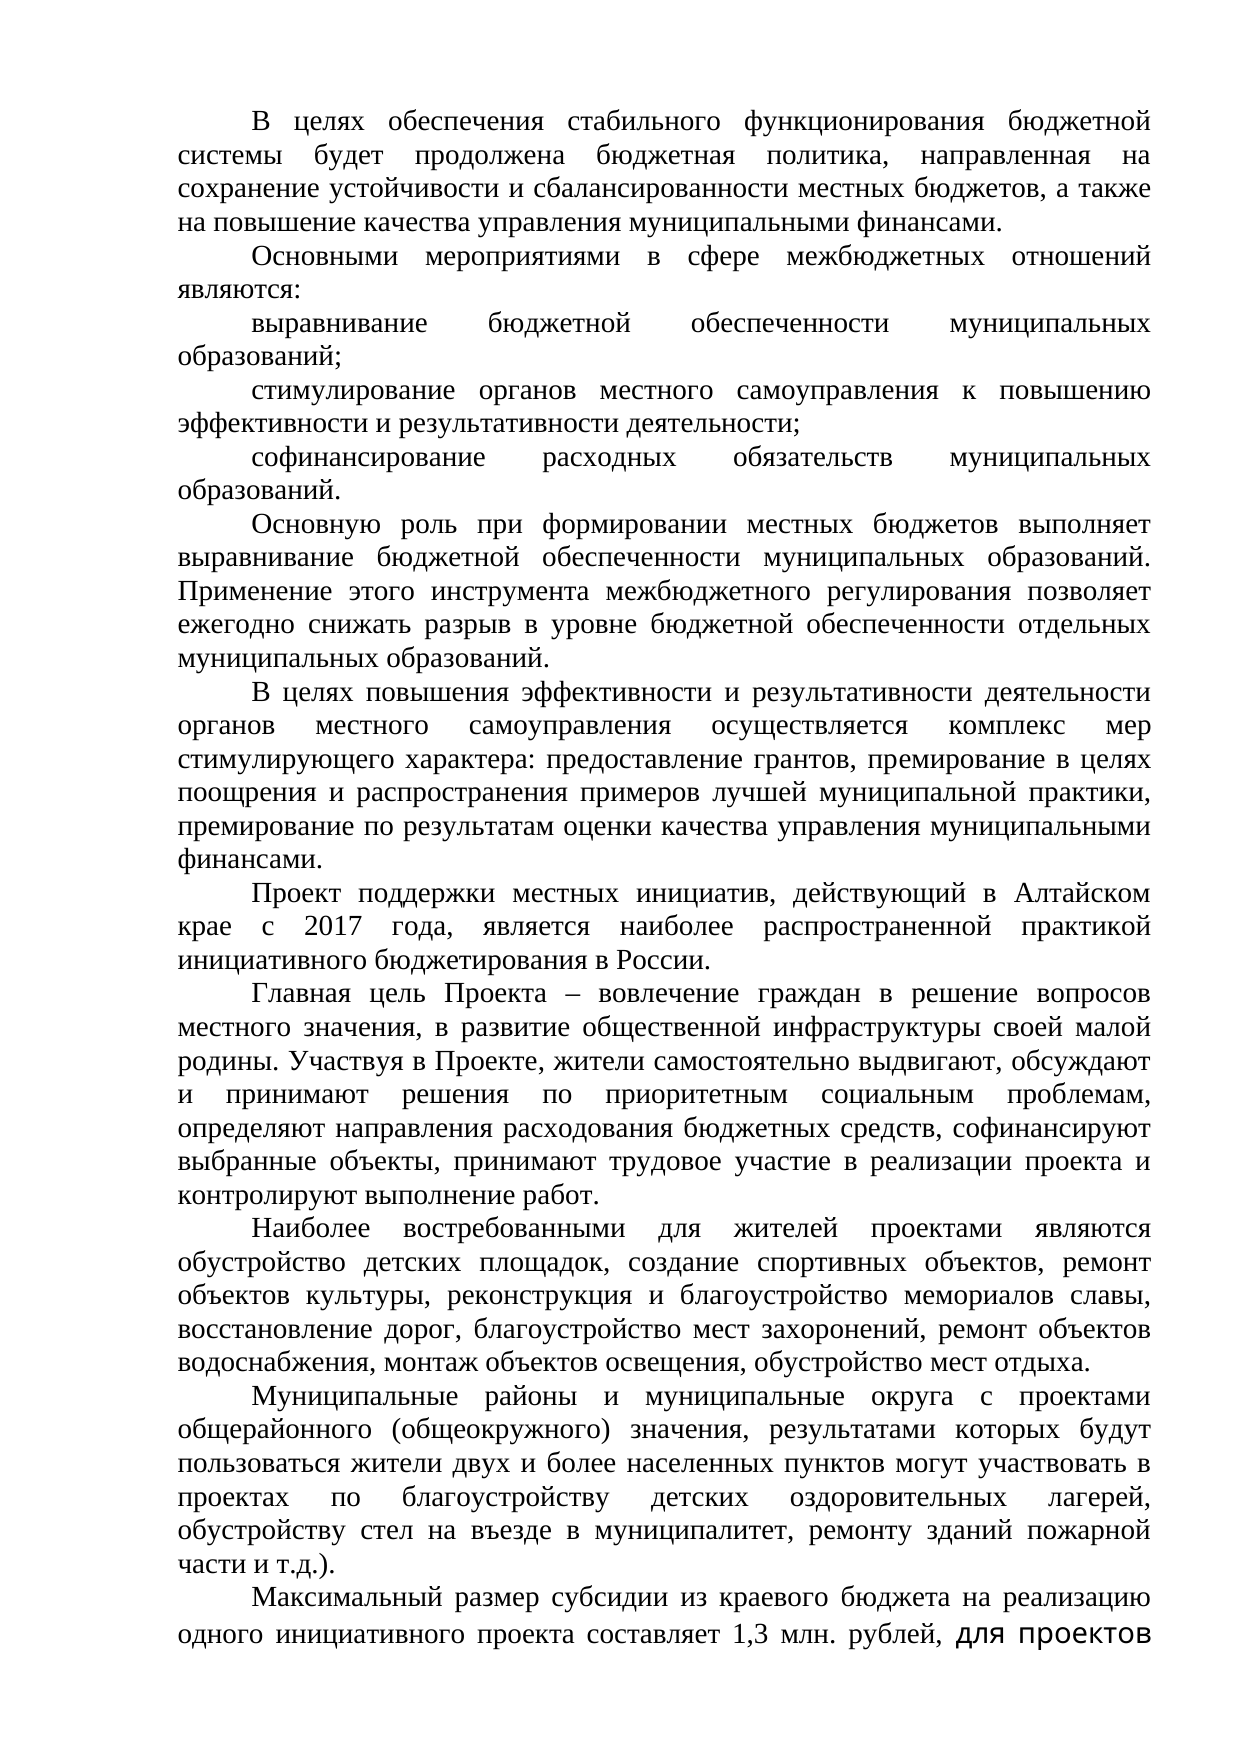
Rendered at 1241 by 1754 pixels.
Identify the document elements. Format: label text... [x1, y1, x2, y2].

text Наиболее востребованными для жителей проектами являются обустройство детских площадок, создание спортивных объектов, ремонт объектов культуры, реконструкция и благоустройство мемориалов славы, восстановление дорог, благоустройство мест захоронений, ремонт объектов водоснабжения, монтаж объектов освещения, обустройство мест отдыха. [177, 1210, 1152, 1378]
text Главная цель Проекта – вовлечение граждан в решение вопросов местного значения, в развитие общественной инфраструктуры своей малой родины. Участвуя в Проекте, жители самостоятельно выдвигают, обсуждают и принимают решения по приоритетным социальным проблемам, определяют направления расходования бюджетных средств, софинансируют выбранные объекты, принимают трудовое участие в реализации проекта и контролируют выполнение работ. [177, 976, 1152, 1210]
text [177, 1579, 1152, 1652]
text В целях повышения эффективности и результативности деятельности органов местного самоуправления осуществляется комплекс мер стимулирующего характера: предоставление грантов, премирование в целях поощрения и распространения примеров лучшей муниципальной практики, премирование по результатам оценки качества управления муниципальными финансами. [177, 674, 1152, 875]
text Основными мероприятиями в сфере межбюджетных отношений являются: [177, 238, 1152, 305]
text Проект поддержки местных инициатив, действующий в Алтайском крае с 2017 года, является наиболее распространенной практикой инициативного бюджетирования в России. [177, 875, 1152, 976]
text стимулирование органов местного самоуправления к повышению эффективности и результативности деятельности; [177, 372, 1152, 439]
text Основную роль при формировании местных бюджетов выполняет выравнивание бюджетной обеспеченности муниципальных образований. Применение этого инструмента межбюджетного регулирования позволяет ежегодно снижать разрыв в уровне бюджетной обеспеченности отдельных муниципальных образований. [177, 506, 1152, 674]
text выравнивание бюджетной обеспеченности муниципальных образований; [177, 305, 1152, 372]
text Муниципальные районы и муниципальные округа с проектами общерайонного (общеокружного) значения, результатами которых будут пользоваться жители двух и более населенных пунктов могут участвовать в проектах по благоустройству детских оздоровительных лагерей, обустройству стел на въезде в муниципалитет, ремонту зданий пожарной части и т.д.). [177, 1378, 1152, 1579]
text софинансирование расходных обязательств муниципальных образований. [177, 439, 1152, 506]
text В целях обеспечения стабильного функционирования бюджетной системы будет продолжена бюджетная политика, направленная на сохранение устойчивости и сбалансированности местных бюджетов, а также на повышение качества управления муниципальными финансами. [177, 103, 1152, 238]
